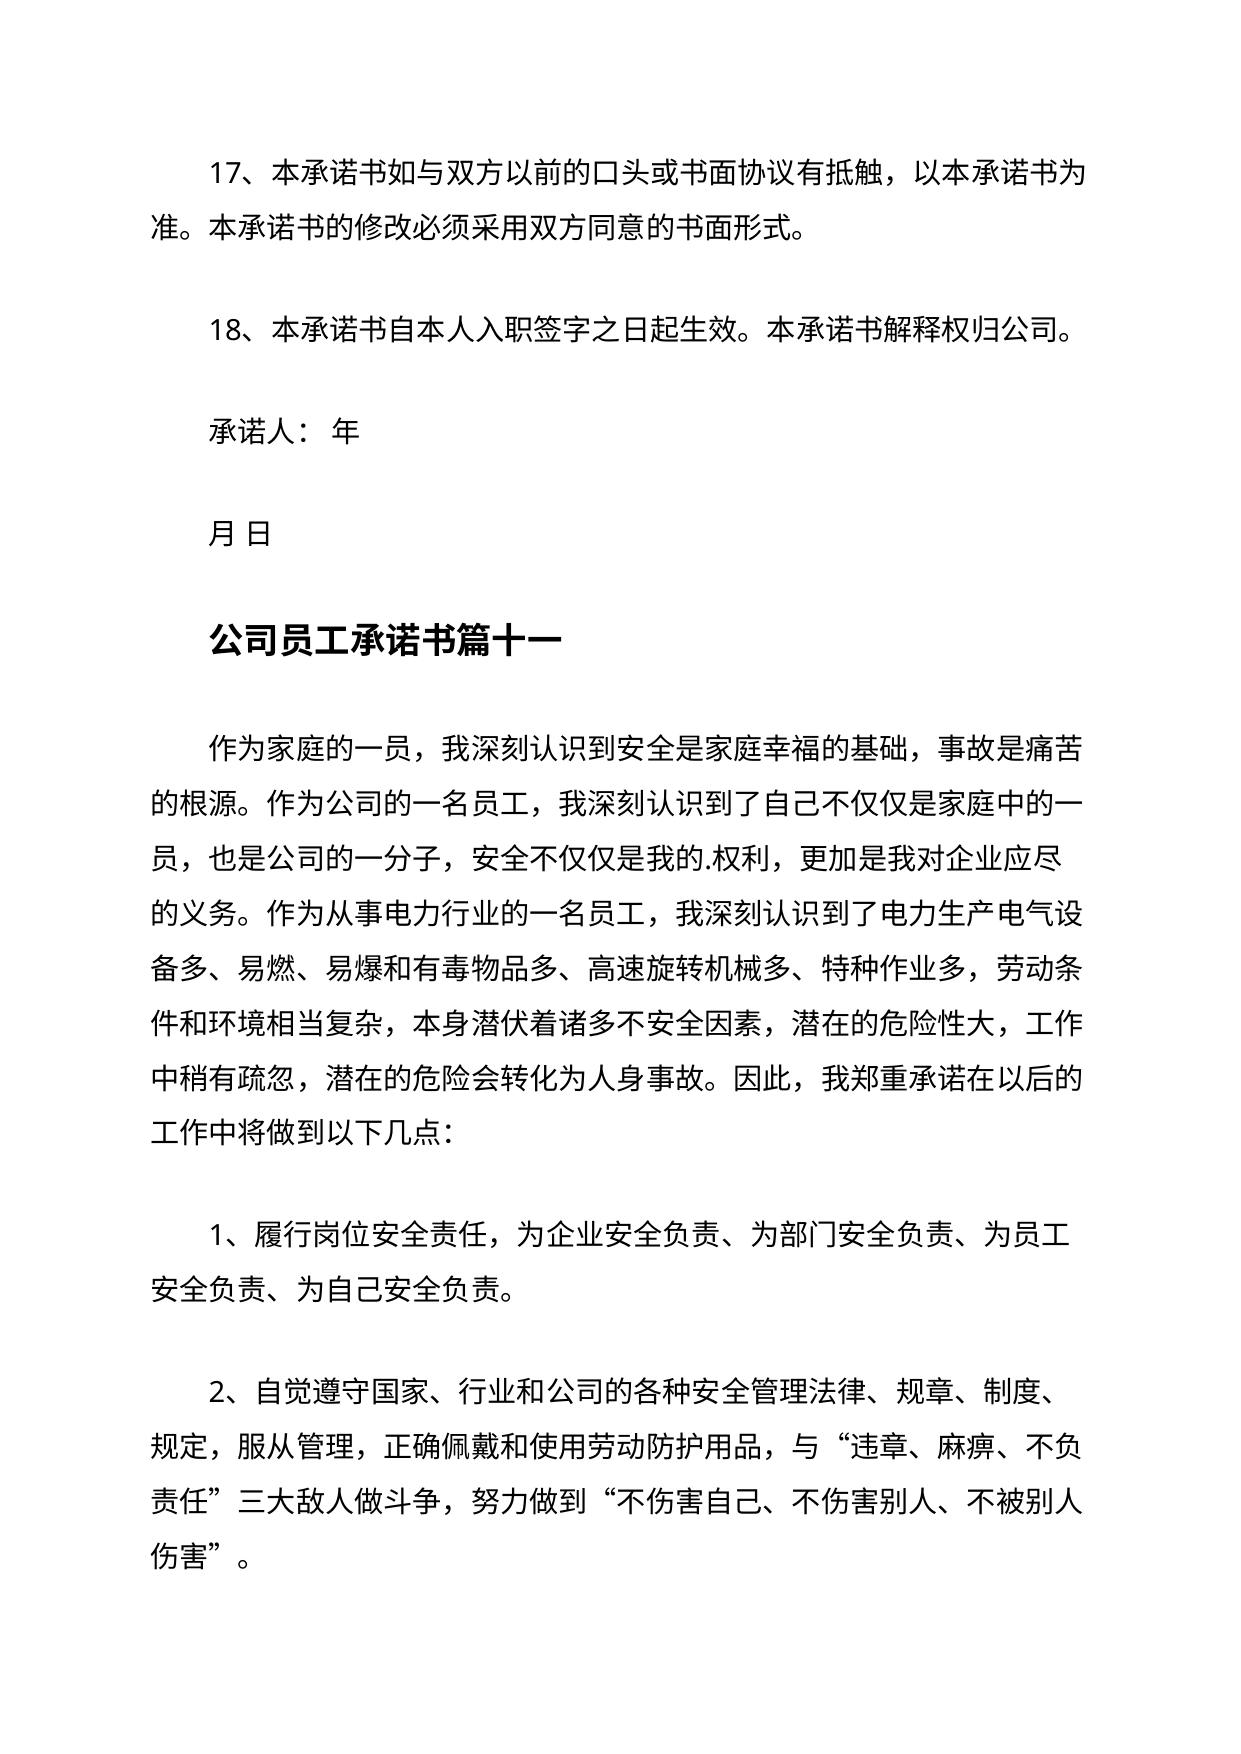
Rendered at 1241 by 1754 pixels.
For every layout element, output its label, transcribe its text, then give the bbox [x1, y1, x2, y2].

text 17、本承诺书如与双方以前的口头或书面协议有抵触，以本承诺书为准。本承诺书的修改必须采用双方同意的书面形式。 [150, 150, 1090, 247]
text 18、本承诺书自本人入职签字之日起生效。本承诺书解释权归公司。 [150, 307, 1090, 349]
text 2、自觉遵守国家、行业和公司的各种安全管理法律、规章、制度、规定，服从管理，正确佩戴和使用劳动防护用品，与“违章、麻痹、不负责任”三大敌人做斗争，努力做到“不伤害自己、不伤害别人、不被别人伤害”。 [150, 1369, 1090, 1576]
text 1、履行岗位安全责任，为企业安全负责、为部门安全负责、为员工安全负责、为自己安全负责。 [150, 1212, 1090, 1309]
text 公司员工承诺书篇十一 [150, 612, 1090, 663]
text 作为家庭的一员，我深刻认识到安全是家庭幸福的基础，事故是痛苦的根源。作为公司的一名员工，我深刻认识到了自己不仅仅是家庭中的一员，也是公司的一分子，安全不仅仅是我的.权利，更加是我对企业应尽的义务。作为从事电力行业的一名员工，我深刻认识到了电力生产电气设备多、易燃、易爆和有毒物品多、高速旋转机械多、特种作业多，劳动条件和环境相当复杂，本身潜伏着诸多不安全因素，潜在的危险性大，工作中稍有疏忽，潜在的危险会转化为人身事故。因此，我郑重承诺在以后的工作中将做到以下几点： [150, 726, 1090, 1152]
text 承诺人： 年 [150, 409, 1090, 451]
text 月 日 [150, 511, 1090, 553]
